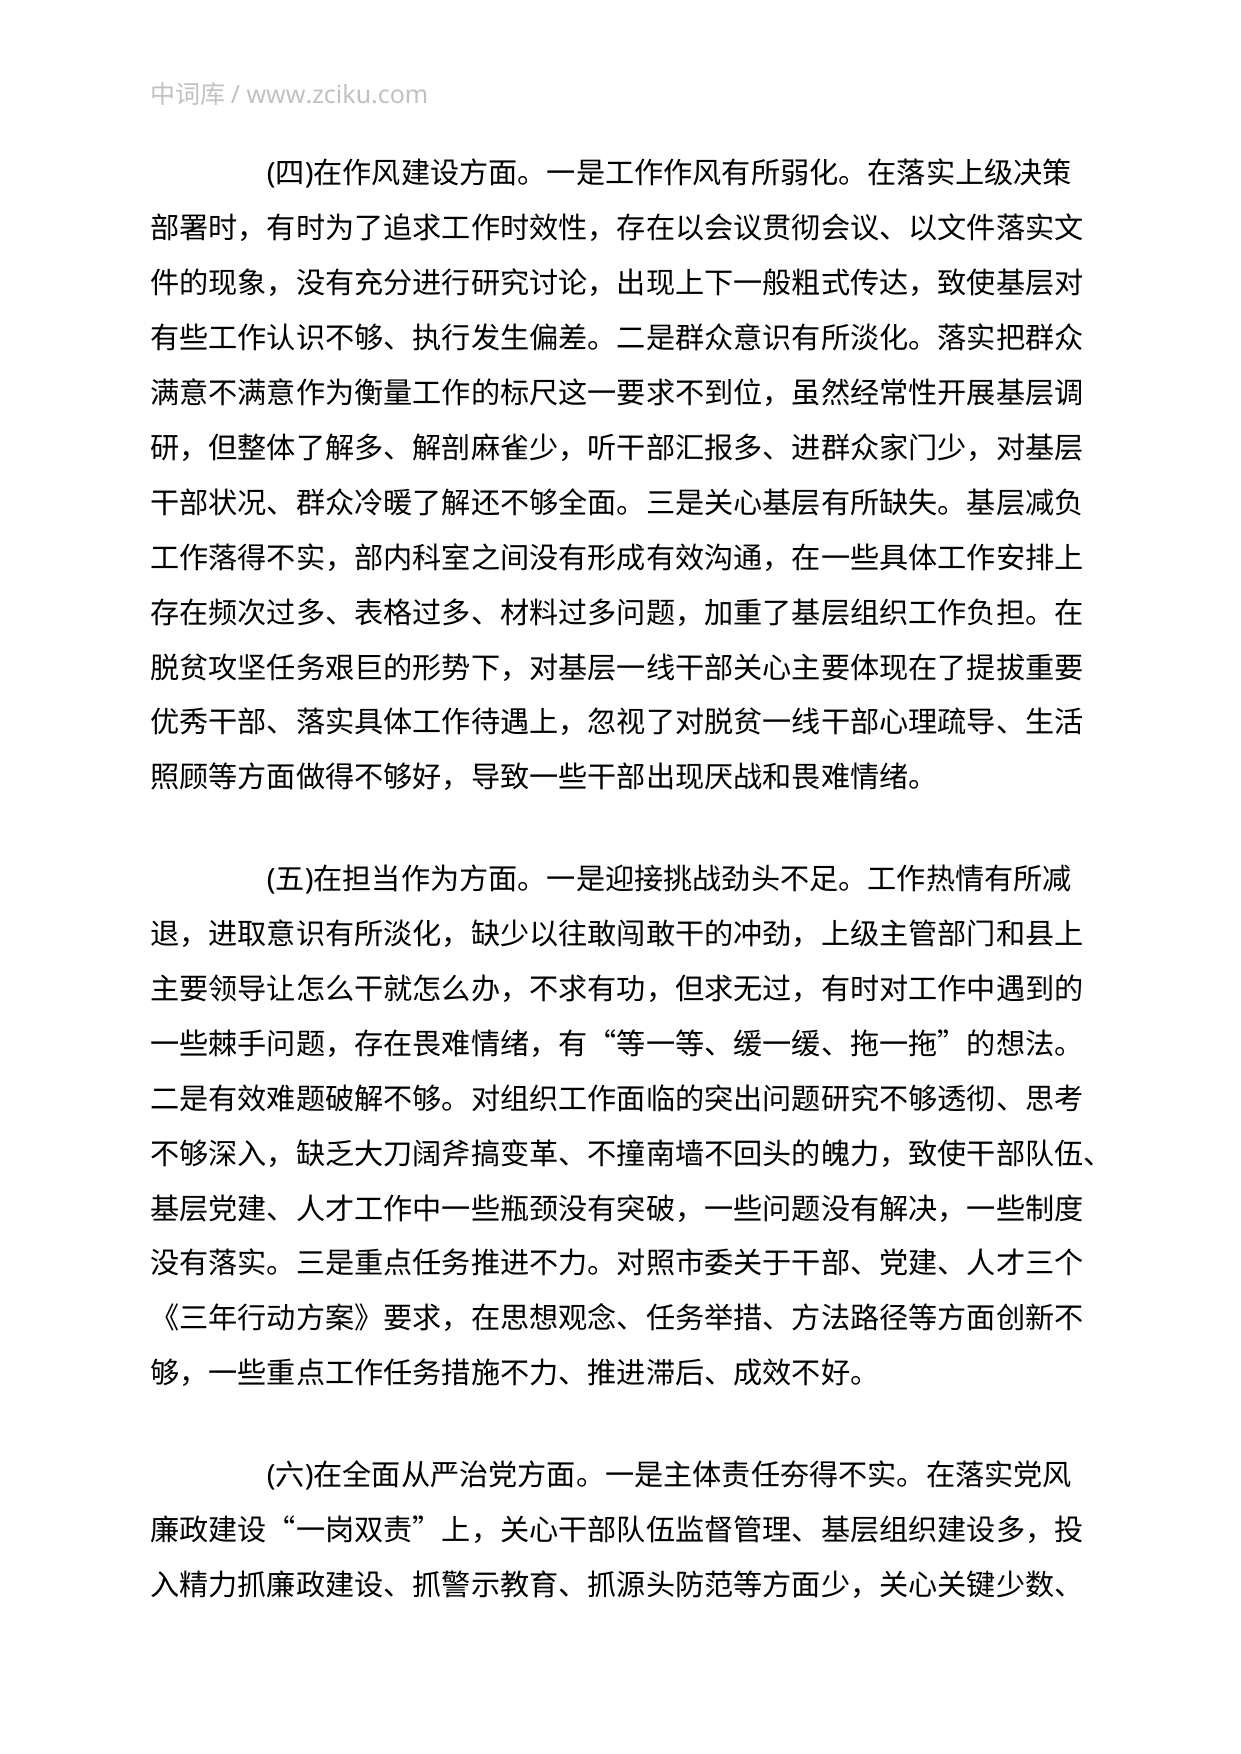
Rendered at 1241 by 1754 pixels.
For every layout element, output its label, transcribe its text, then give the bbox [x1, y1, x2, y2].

text (四)在作风建设方面。一是工作作风有所弱化。在落实上级决策部署时，有时为了追求工作时效性，存在以会议贯彻会议、以文件落实文件的现象，没有充分进行研究讨论，出现上下一般粗式传达，致使基层对有些工作认识不够、执行发生偏差。二是群众意识有所淡化。落实把群众满意不满意作为衡量工作的标尺这一要求不到位，虽然经常性开展基层调研，但整体了解多、解剖麻雀少，听干部汇报多、进群众家门少，对基层干部状况、群众冷暖了解还不够全面。三是关心基层有所缺失。基层减负工作落得不实，部内科室之间没有形成有效沟通，在一些具体工作安排上存在频次过多、表格过多、材料过多问题，加重了基层组织工作负担。在脱贫攻坚任务艰巨的形势下，对基层一线干部关心主要体现在了提拔重要优秀干部、落实具体工作待遇上，忽视了对脱贫一线干部心理疏导、生活照顾等方面做得不够好，导致一些干部出现厌战和畏难情绪。 [150, 150, 1090, 796]
text (五)在担当作为方面。一是迎接挑战劲头不足。工作热情有所减退，进取意识有所淡化，缺少以往敢闯敢干的冲劲，上级主管部门和县上主要领导让怎么干就怎么办，不求有功，但求无过，有时对工作中遇到的一些棘手问题，存在畏难情绪，有“等一等、缓一缓、拖一拖”的想法。二是有效难题破解不够。对组织工作面临的突出问题研究不够透彻、思考不够深入，缺乏大刀阔斧搞变革、不撞南墙不回头的魄力，致使干部队伍、基层党建、人才工作中一些瓶颈没有突破，一些问题没有解决，一些制度没有落实。三是重点任务推进不力。对照市委关于干部、党建、人才三个《三年行动方案》要求，在思想观念、任务举措、方法路径等方面创新不够，一些重点工作任务措施不力、推进滞后、成效不好。 [150, 856, 1090, 1392]
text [150, 1452, 1090, 1604]
